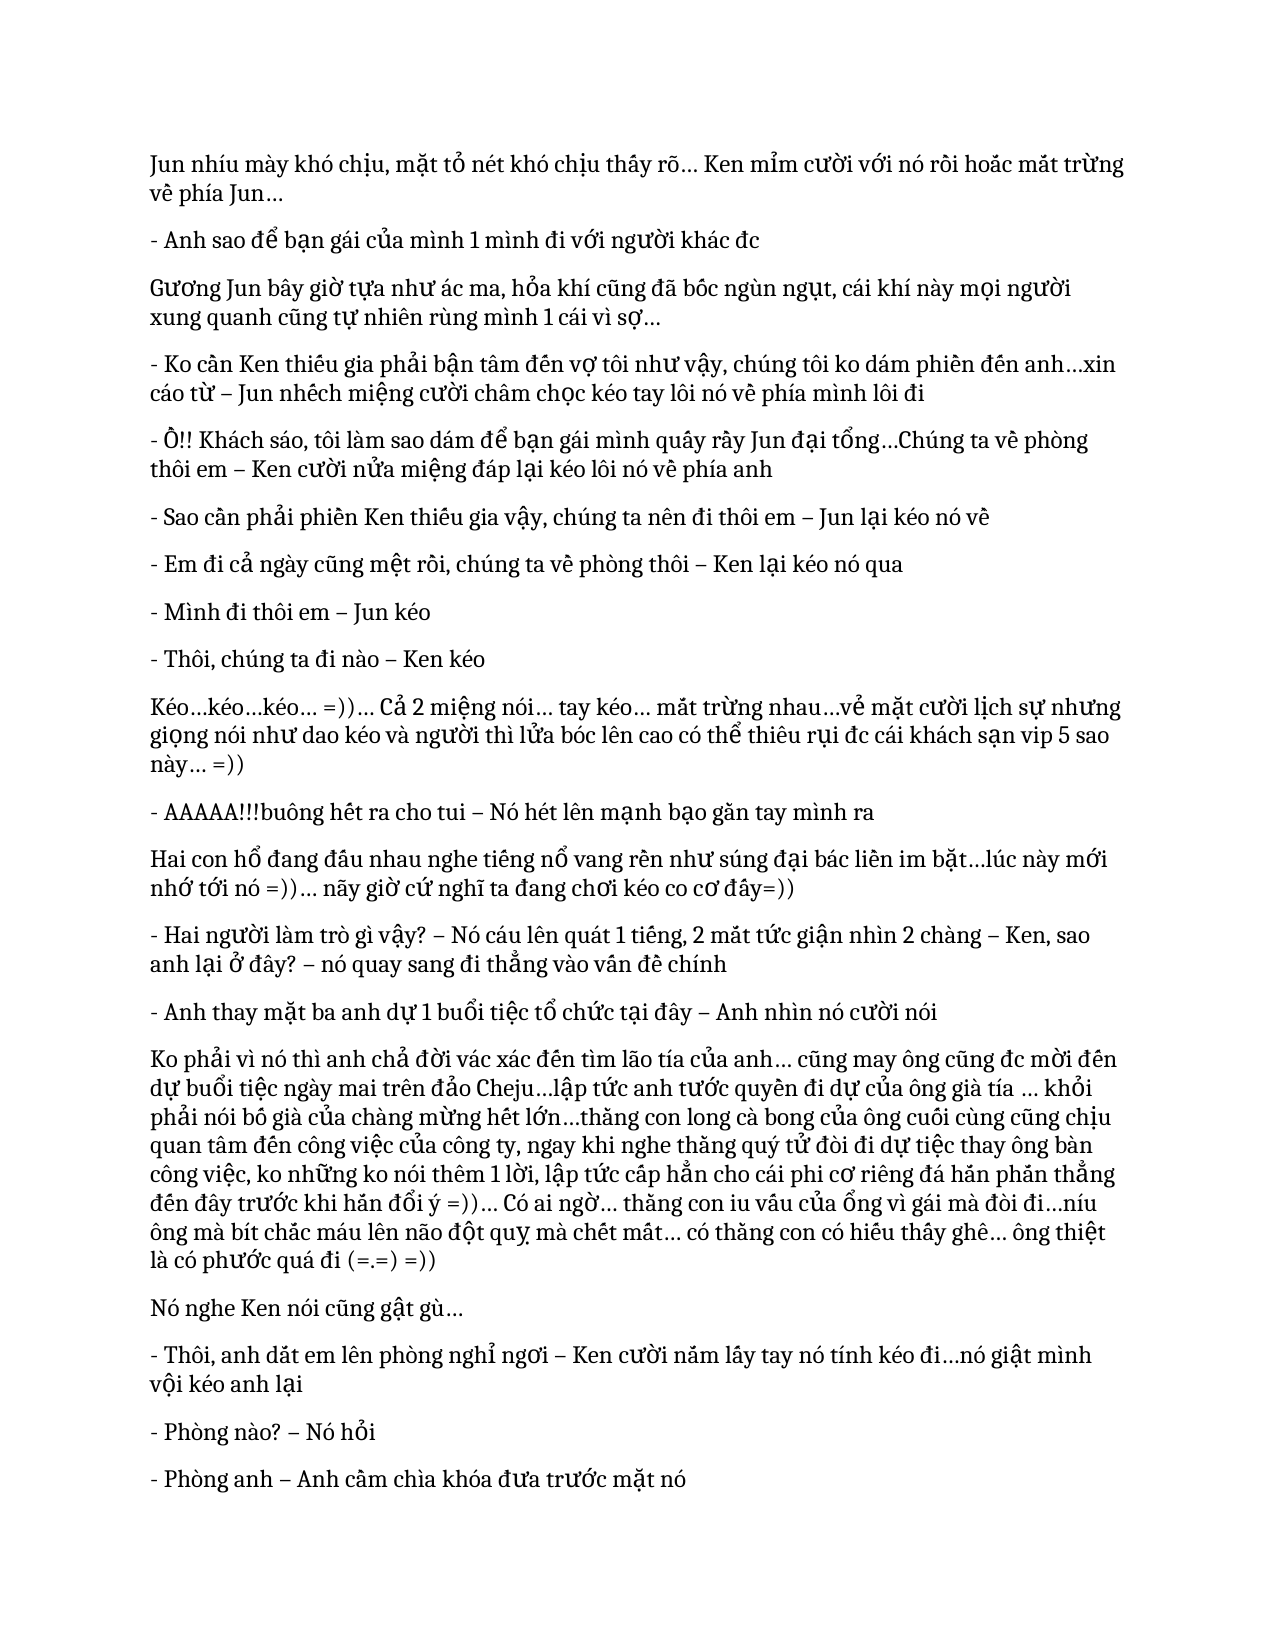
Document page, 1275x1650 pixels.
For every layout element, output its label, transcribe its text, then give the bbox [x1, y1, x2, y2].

text Kéo…kéo…kéo… =))… Cả 2 miệng nói… tay kéo… mắt trừng nhau…vẻ mặt cười lịch sự nhưng giọng nói như dao kéo và người thì lửa bóc lên cao có thể thiêu rụi đc cái khách sạn vip 5 sao này… =)) [150, 692, 1125, 779]
text Jun nhíu mày khó chịu, mặt tỏ nét khó chịu thấy rõ… Ken mỉm cười với nó rồi hoắc mắt trừng về phía Jun… [150, 150, 1125, 207]
text Nó nghe Ken nói cũng gật gù… [150, 1294, 1125, 1322]
text - Thôi, anh dắt em lên phòng nghỉ ngơi – Ken cười nắm lấy tay nó tính kéo đi…nó giật mình vội kéo anh lại [150, 1341, 1125, 1399]
text - Sao cần phải phiền Ken thiếu gia vậy, chúng ta nên đi thôi em – Jun lại kéo nó về [150, 502, 1125, 531]
text - Anh thay mặt ba anh dự 1 buổi tiệc tổ chức tại đây – Anh nhìn nó cười nói [150, 997, 1125, 1026]
text - Anh sao để bạn gái của mình 1 mình đi với người khác đc [150, 226, 1125, 255]
text Hai con hổ đang đấu nhau nghe tiếng nổ vang rền như súng đại bác liền im bặt…lúc này mới nhớ tới nó =))… nãy giờ cứ nghĩ ta đang chơi kéo co cơ đấy=)) [150, 845, 1125, 902]
text - AAAAA!!!buông hết ra cho tui – Nó hét lên mạnh bạo gằn tay mình ra [150, 797, 1125, 826]
text - Thôi, chúng ta đi nào – Ken kéo [150, 645, 1125, 674]
text - Phòng nào? – Nó hỏi [150, 1417, 1125, 1446]
text - Hai người làm trò gì vậy? – Nó cáu lên quát 1 tiếng, 2 mắt tức giận nhìn 2 chàng – Ken, sao anh lại ở đây? – nó quay sang đi thẳng vào vấn đề chính [150, 921, 1125, 979]
text Ko phải vì nó thì anh chả đời vác xác đến tìm lão tía của anh… cũng may ông cũng đc mời đến dự buổi tiệc ngày mai trên đảo Cheju…lập tức anh tước quyền đi dự của ông già tía … khỏi phải nói bố già của chàng mừng hết lớn…thằng con long cà bong của ông cuối cùng cũng chịu quan tâm đến công việc của công ty, ngay khi nghe thằng quý tử đòi đi dự tiệc thay ông bàn công việc, ko những ko nói thêm 1 lời, lập tức cấp hẳn cho cái phi cơ riêng đá hắn phắn thẳng đến đây trước khi hắn đổi ý =))… Có ai ngờ… thằng con iu vấu của ổng vì gái mà đòi đi…níu ông mà bít chắc máu lên não đột quỵ mà chết mất… có thằng con có hiếu thấy ghê… ông thiệt là có phước quá đi (=.=) =)) [150, 1045, 1125, 1275]
text Gương Jun bây giờ tựa như ác ma, hỏa khí cũng đã bốc ngùn ngụt, cái khí này mọi người xung quanh cũng tự nhiên rùng mình 1 cái vì sợ… [150, 274, 1125, 331]
text - Ồ!! Khách sáo, tôi làm sao dám để bạn gái mình quấy rầy Jun đại tổng…Chúng ta về phòng thôi em – Ken cười nửa miệng đáp lại kéo lôi nó về phía anh [150, 426, 1125, 484]
text - Ko cần Ken thiếu gia phải bận tâm đến vợ tôi như vậy, chúng tôi ko dám phiền đến anh…xin cáo từ – Jun nhếch miệng cười châm chọc kéo tay lôi nó về phía mình lôi đi [150, 350, 1125, 407]
text - Phòng anh – Anh cầm chìa khóa đưa trước mặt nó [150, 1465, 1125, 1494]
text - Mình đi thôi em – Jun kéo [150, 597, 1125, 626]
text - Em đi cả ngày cũng mệt rồi, chúng ta về phòng thôi – Ken lại kéo nó qua [150, 550, 1125, 579]
